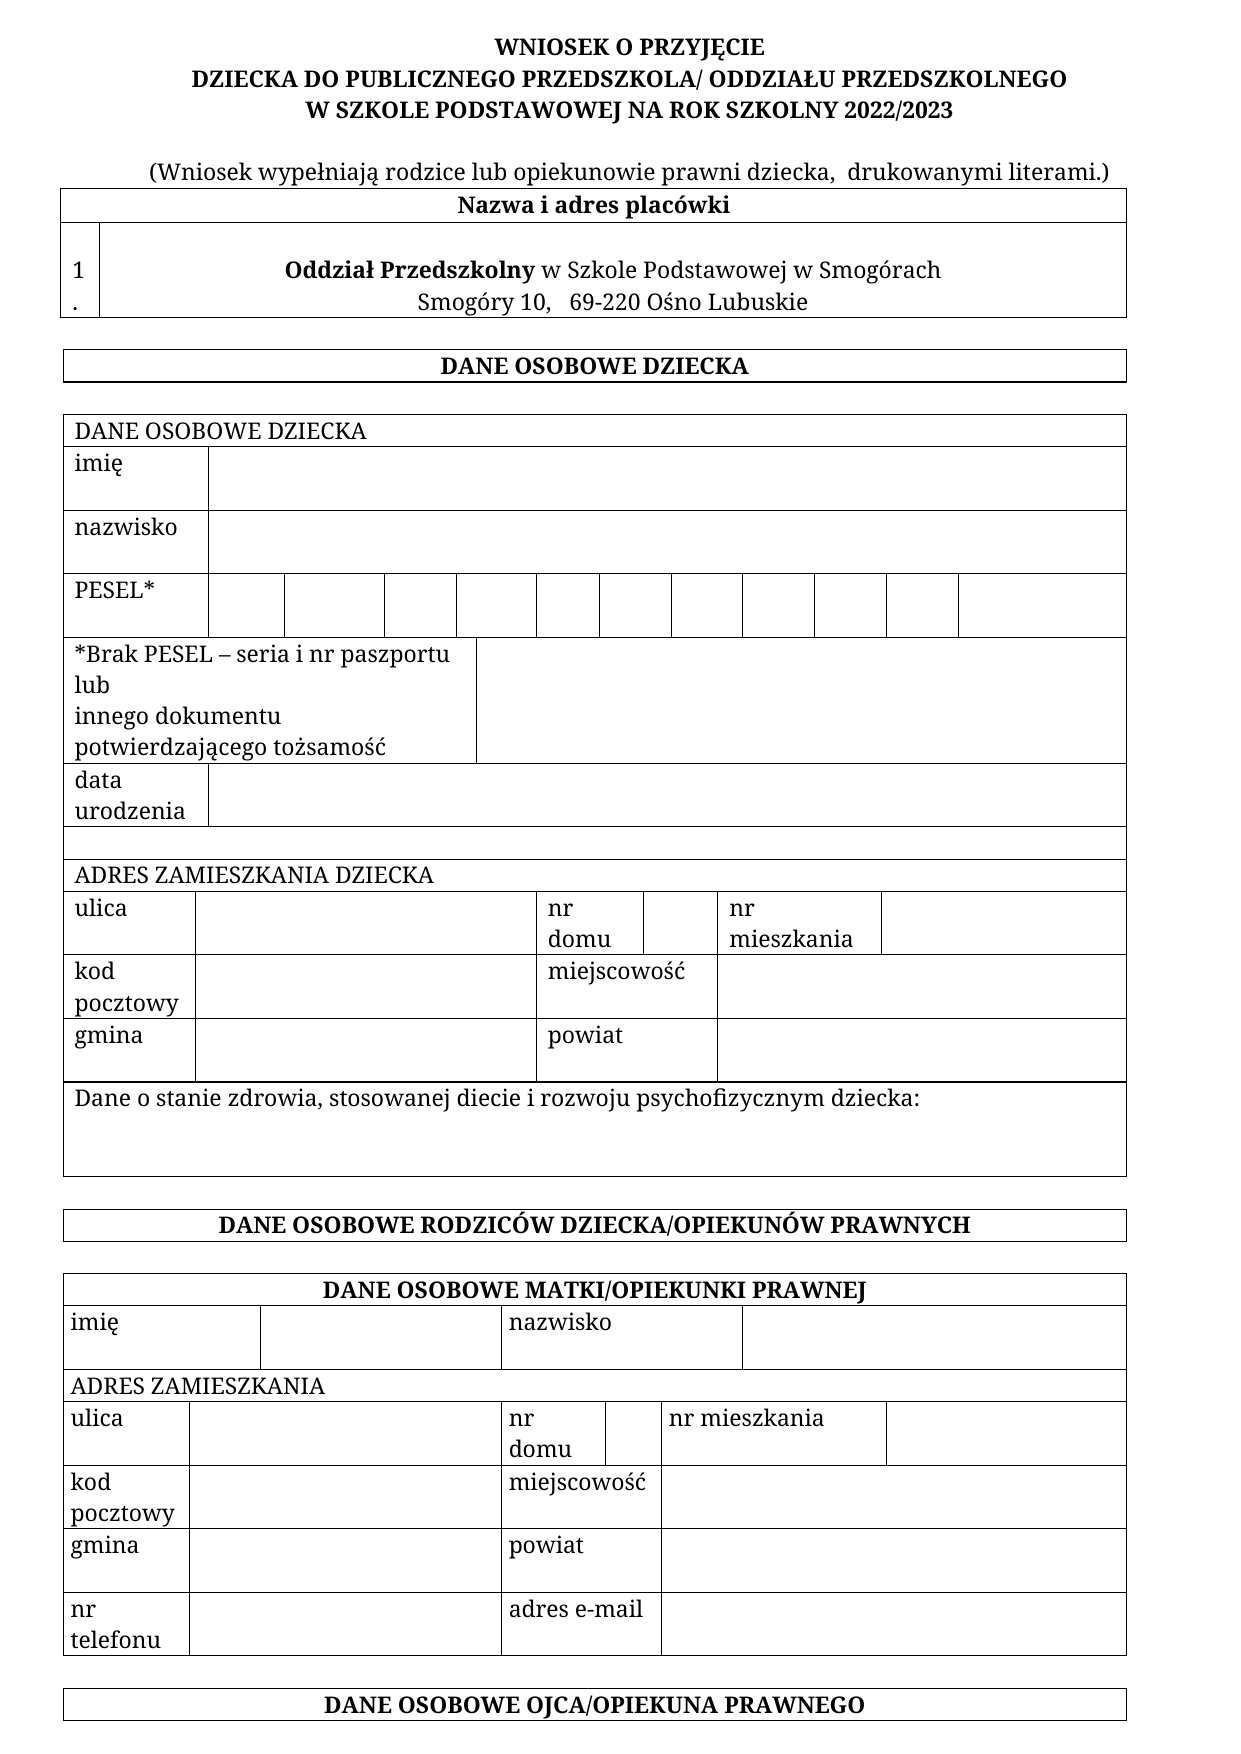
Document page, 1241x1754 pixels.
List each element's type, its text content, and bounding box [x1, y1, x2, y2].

text WNIOSEK O PRZYJĘCIE [19, 31, 1240, 62]
table_cell adres e-mail [502, 1593, 661, 1655]
table_header DANE OSOBOWE DZIECKA [64, 415, 1126, 446]
table_cell imię [64, 447, 208, 509]
table_cell [606, 1402, 661, 1465]
table_cell [190, 1529, 501, 1592]
table_cell [718, 1019, 1126, 1081]
table_cell kod pocztowy [64, 955, 195, 1018]
table_cell Oddział Przedszkolny w Szkole Podstawowej w Smogórach Smogóry 10, 69-220 Ośno Lubuskie [100, 223, 1126, 317]
table_cell [644, 892, 717, 954]
table_cell nr telefonu [64, 1593, 189, 1655]
table_cell [887, 574, 958, 637]
table_cell nazwisko [502, 1306, 742, 1369]
table_header Nazwa i adres placówki [61, 189, 1126, 222]
table_cell gmina [64, 1529, 189, 1592]
text W SZKOLE PODSTAWOWEJ NA ROK SZKOLNY 2022/2023 [19, 94, 1240, 125]
table_cell [64, 827, 1126, 858]
table_cell [285, 574, 384, 637]
table_cell kod pocztowy [64, 1466, 189, 1528]
table_cell 1. [61, 223, 99, 317]
table_cell Dane o stanie zdrowia, stosowanej diecie i rozwoju psychofizycznym dziecka: [64, 1083, 1126, 1176]
table_cell miejscowość [537, 955, 717, 1018]
table_header DANE OSOBOWE RODZICÓW DZIECKA/OPIEKUNÓW PRAWNYCH [64, 1210, 1126, 1241]
table_cell miejscowość [502, 1466, 661, 1528]
table_cell nr domu [537, 892, 643, 954]
table_cell [743, 1306, 1126, 1369]
table_cell powiat [502, 1529, 661, 1592]
table_cell powiat [537, 1019, 717, 1081]
table_cell [882, 892, 1126, 954]
table_cell [196, 1019, 536, 1081]
table_cell data urodzenia [64, 764, 208, 826]
table_cell imię [64, 1306, 260, 1369]
table_cell [196, 892, 536, 954]
table_cell [190, 1402, 501, 1465]
table_cell nazwisko [64, 511, 208, 573]
table_cell [887, 1402, 1126, 1465]
table_header DANE OSOBOWE MATKI/OPIEKUNKI PRAWNEJ [64, 1274, 1126, 1305]
table_cell [662, 1466, 1126, 1528]
table_cell [537, 574, 599, 637]
text (Wniosek wypełniają rodzice lub opiekunowie prawni dziecka, drukowanymi literami.) [19, 156, 1240, 187]
table_cell *Brak PESEL – seria i nr paszportu lub innego dokumentu potwierdzającego tożsamość [64, 638, 476, 763]
table_cell [209, 511, 1126, 573]
table_cell nr domu [502, 1402, 605, 1465]
table_cell [743, 574, 814, 637]
table_cell [457, 574, 536, 637]
table_cell [190, 1466, 501, 1528]
table_cell ulica [64, 892, 195, 954]
table_cell [209, 447, 1126, 509]
table_cell [600, 574, 671, 637]
table_cell ulica [64, 1402, 189, 1465]
table_cell [815, 574, 886, 637]
table_cell [196, 955, 536, 1018]
table_cell [261, 1306, 501, 1369]
table_header DANE OSOBOWE OJCA/OPIEKUNA PRAWNEGO [64, 1689, 1126, 1720]
table_cell [209, 574, 284, 637]
table_cell [385, 574, 456, 637]
table_cell [477, 638, 1126, 763]
table_cell [209, 764, 1126, 826]
table_cell [662, 1529, 1126, 1592]
table_cell [672, 574, 742, 637]
table_cell ADRES ZAMIESZKANIA [64, 1370, 1126, 1401]
table_cell nr mieszkania [662, 1402, 886, 1465]
text DZIECKA DO PUBLICZNEGO PRZEDSZKOLA/ ODDZIAŁU PRZEDSZKOLNEGO [19, 62, 1240, 94]
table_cell nr mieszkania [718, 892, 881, 954]
table_header DANE OSOBOWE DZIECKA [64, 350, 1126, 381]
table_cell PESEL* [64, 574, 208, 637]
table_cell [662, 1593, 1126, 1655]
table_cell [959, 574, 1126, 637]
table_cell ADRES ZAMIESZKANIA DZIECKA [64, 860, 1126, 891]
table_cell gmina [64, 1019, 195, 1081]
table_cell [718, 955, 1126, 1018]
table_cell [190, 1593, 501, 1655]
